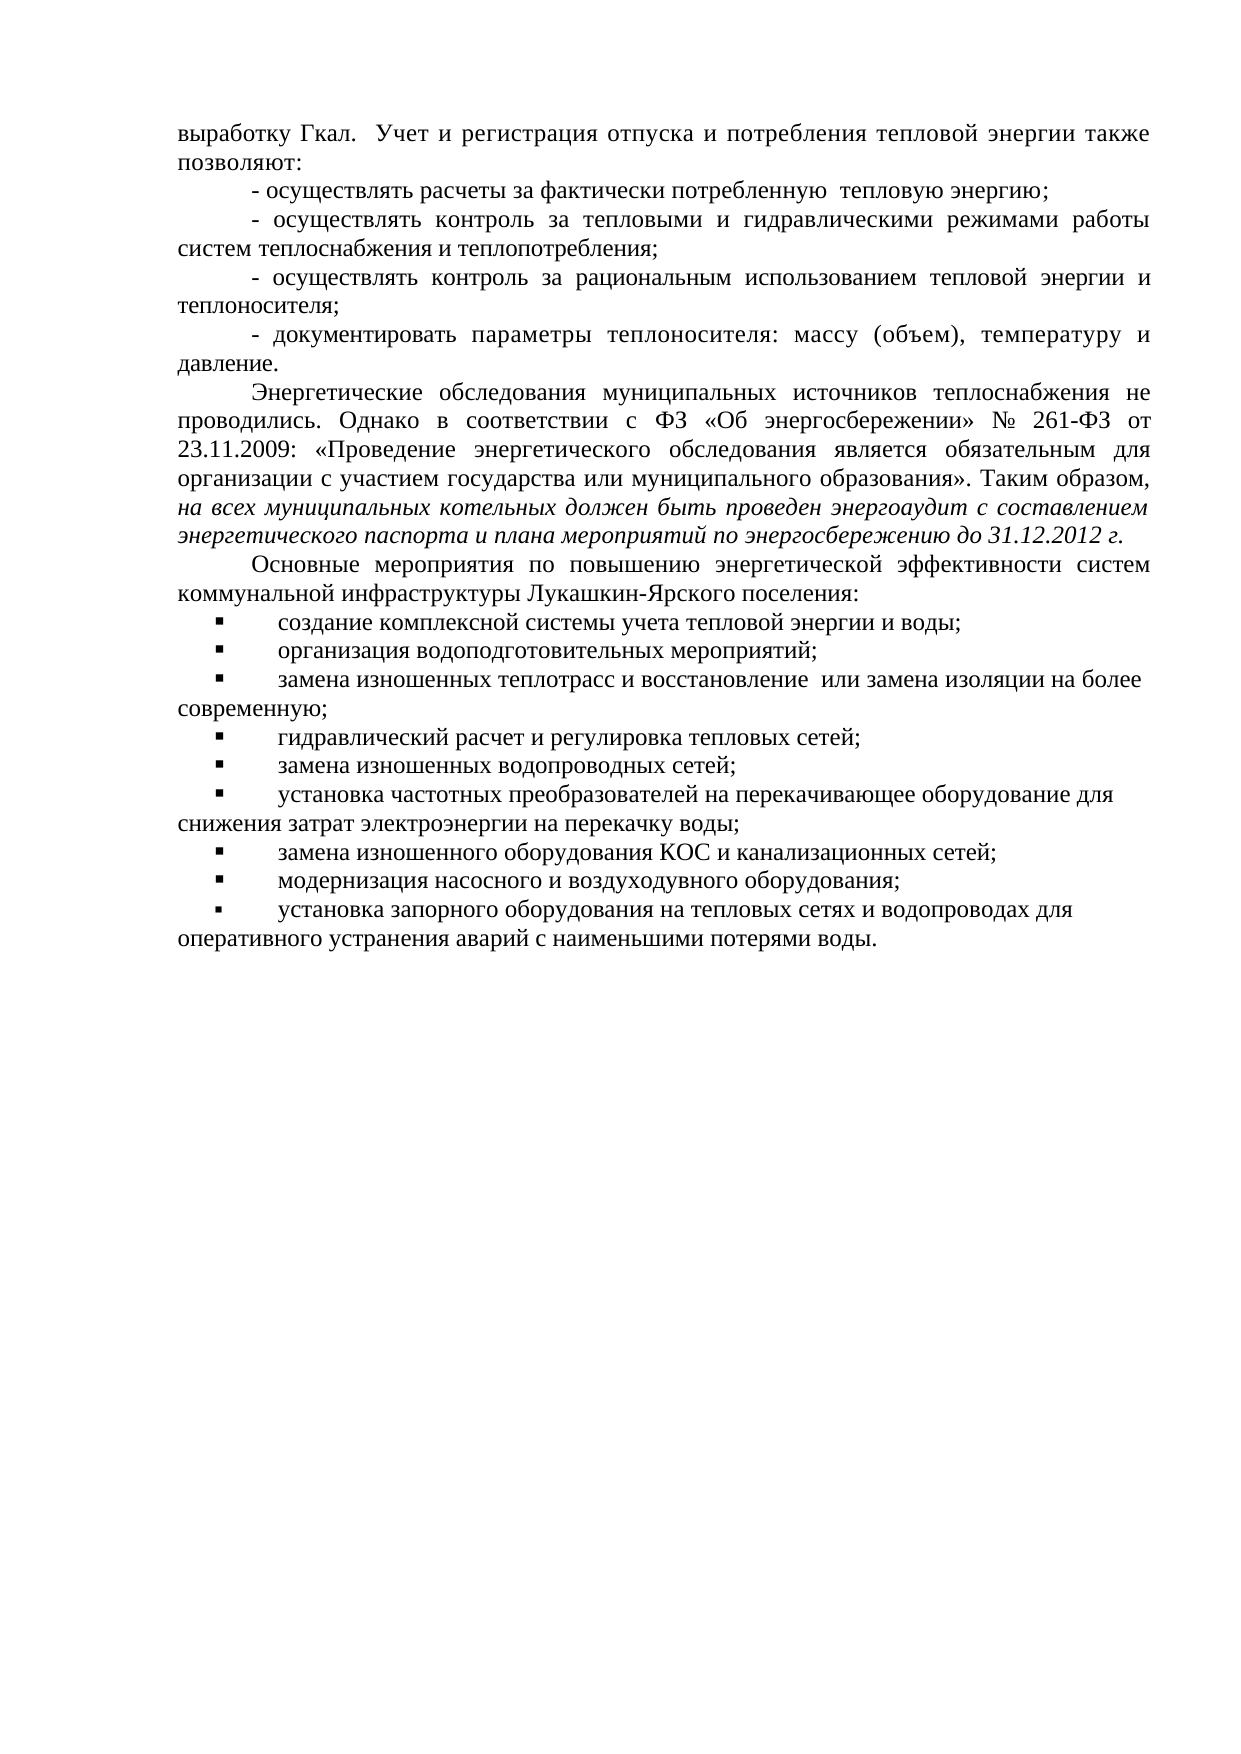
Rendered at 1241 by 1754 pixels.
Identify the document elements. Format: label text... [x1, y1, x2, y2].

text - осуществлять контроль за тепловыми и гидравлическими режимами работы систем теплоснабжения и теплопотребления; [177, 204, 1152, 262]
text - осуществлять контроль за рациональным использованием тепловой энергии и теплоносителя; [177, 262, 1152, 319]
list модернизация насосного и воздуходувного оборудования; [177, 866, 1152, 894]
list организация водоподготовительных мероприятий; [177, 636, 1152, 664]
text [177, 118, 1152, 176]
text Основные мероприятия по повышению энергетической эффективности систем коммунальной инфраструктуры Лукашкин-Ярского поселения: [177, 549, 1152, 607]
text Энергетические обследования муниципальных источников теплоснабжения не проводились. Однако в соответствии с ФЗ «Об энергосбережении» № 261-ФЗ от 23.11.2009: «Проведение энергетического обследования является обязательным для организации с участием государства или муниципального образования». Таким образом, на всех муниципальных котельных должен быть проведен энергоаудит с составлением энергетического паспорта и плана мероприятий по энергосбережению до 31.12.2012 г. [177, 377, 1152, 549]
list замена изношенных теплотрасс и восстановление или замена изоляции на более современную; [177, 664, 1152, 722]
list создание комплексной системы учета тепловой энергии и воды; [177, 607, 1152, 636]
list установка частотных преобразователей на перекачивающее оборудование для снижения затрат электроэнергии на перекачку воды; [177, 779, 1152, 837]
list установка запорного оборудования на тепловых сетях и водопроводах для оперативного устранения аварий с наименьшими потерями воды. [177, 894, 1152, 952]
text - осуществлять расчеты за фактически потребленную тепловую энергию; [177, 176, 1152, 204]
list замена изношенных водопроводных сетей; [177, 751, 1152, 779]
list замена изношенного оборудования КОС и канализационных сетей; [177, 837, 1152, 866]
list гидравлический расчет и регулировка тепловых сетей; [177, 722, 1152, 751]
text - документировать параметры теплоносителя: массу (объем), температуру и давление. [177, 319, 1152, 377]
